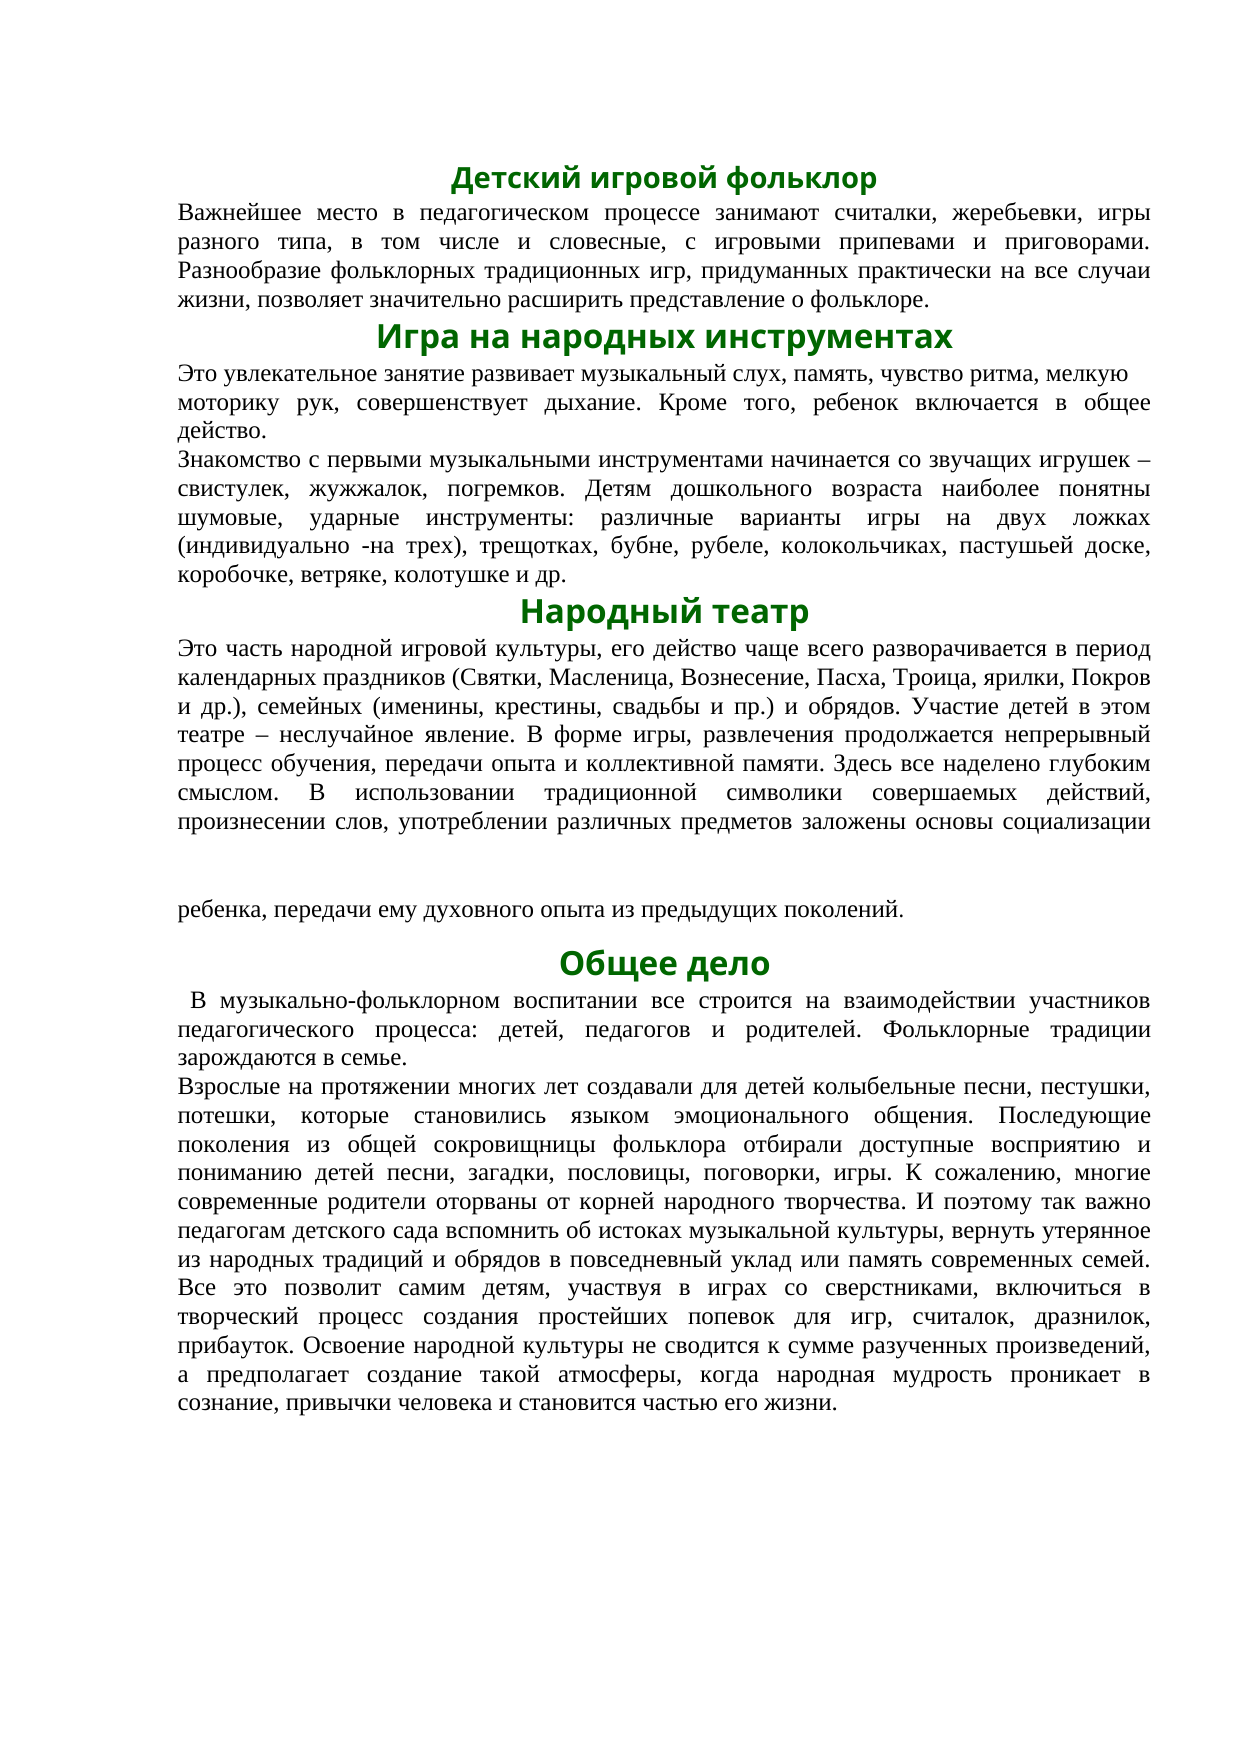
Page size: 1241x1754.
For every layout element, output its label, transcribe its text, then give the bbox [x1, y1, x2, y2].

text Важнейшее место в педагогическом процессе занимают считалки, жеребьевки, игры разного типа, в том числе и словесные, с игровыми припевами и приговорами. Разнообразие фольклорных традиционных игр, придуманных практически на все случаи жизни, позволяет значительно расширить представление о фольклоре. [177, 197, 1152, 312]
text Это увлекательное занятие развивает музыкальный слух, память, чувство ритма, мелкую [177, 358, 1152, 387]
text Народный театр [177, 588, 1152, 633]
text Это часть народной игровой культуры, его действо чаще всего разворачивается в период календарных праздников (Святки, Масленица, Вознесение, Пасха, Троица, ярилки, Покров и др.), семейных (именины, крестины, свадьбы и пр.) и обрядов. Участие детей в этом театре – неслучайное явление. В форме игры, развлечения продолжается непрерывный процесс обучения, передачи опыта и коллективной памяти. Здесь все наделено глубоким смыслом. В использовании традиционной символики совершаемых действий, произнесении слов, употреблении различных предметов заложены основы социализации ребенка, передачи ему духовного опыта из предыдущих поколений. [177, 633, 1152, 939]
text Общее дело [177, 939, 1152, 985]
text Игра на народных инструментах [177, 312, 1152, 358]
text Знакомство с первыми музыкальными инструментами начинается со звучащих игрушек – свистулек, жужжалок, погремков. Детям дошкольного возраста наиболее понятны шумовые, ударные инструменты: различные варианты игры на двух ложках (индивидуально -на трех), трещотках, бубне, рубеле, колокольчиках, пастушьей доске, коробочке, ветряке, колотушке и др. [177, 444, 1152, 588]
text В музыкально-фольклорном воспитании все строится на взаимодействии участников педагогического процесса: детей, педагогов и родителей. Фольклорные традиции зарождаются в семье. [177, 985, 1152, 1071]
text Детский игровой фольклор [177, 158, 1152, 197]
text моторику рук, совершенствует дыхание. Кроме того, ребенок включается в общее действо. [177, 387, 1152, 444]
text Взрослые на протяжении многих лет создавали для детей колыбельные песни, пестушки, потешки, которые становились языком эмоционального общения. Последующие поколения из общей сокровищницы фольклора отбирали доступные восприятию и пониманию детей песни, загадки, пословицы, поговорки, игры. К сожалению, многие современные родители оторваны от корней народного творчества. И поэтому так важно педагогам детского сада вспомнить об истоках музыкальной культуры, вернуть утерянное из народных традиций и обрядов в повседневный уклад или память современных семей. Все это позволит самим детям, участвуя в играх со сверстниками, включиться в творческий процесс создания простейших попевок для игр, считалок, дразнилок, прибауток. Освоение народной культуры не сводится к сумме разученных произведений, а предполагает создание такой атмосферы, когда народная мудрость проникает в сознание, привычки человека и становится частью его жизни. [177, 1071, 1152, 1416]
